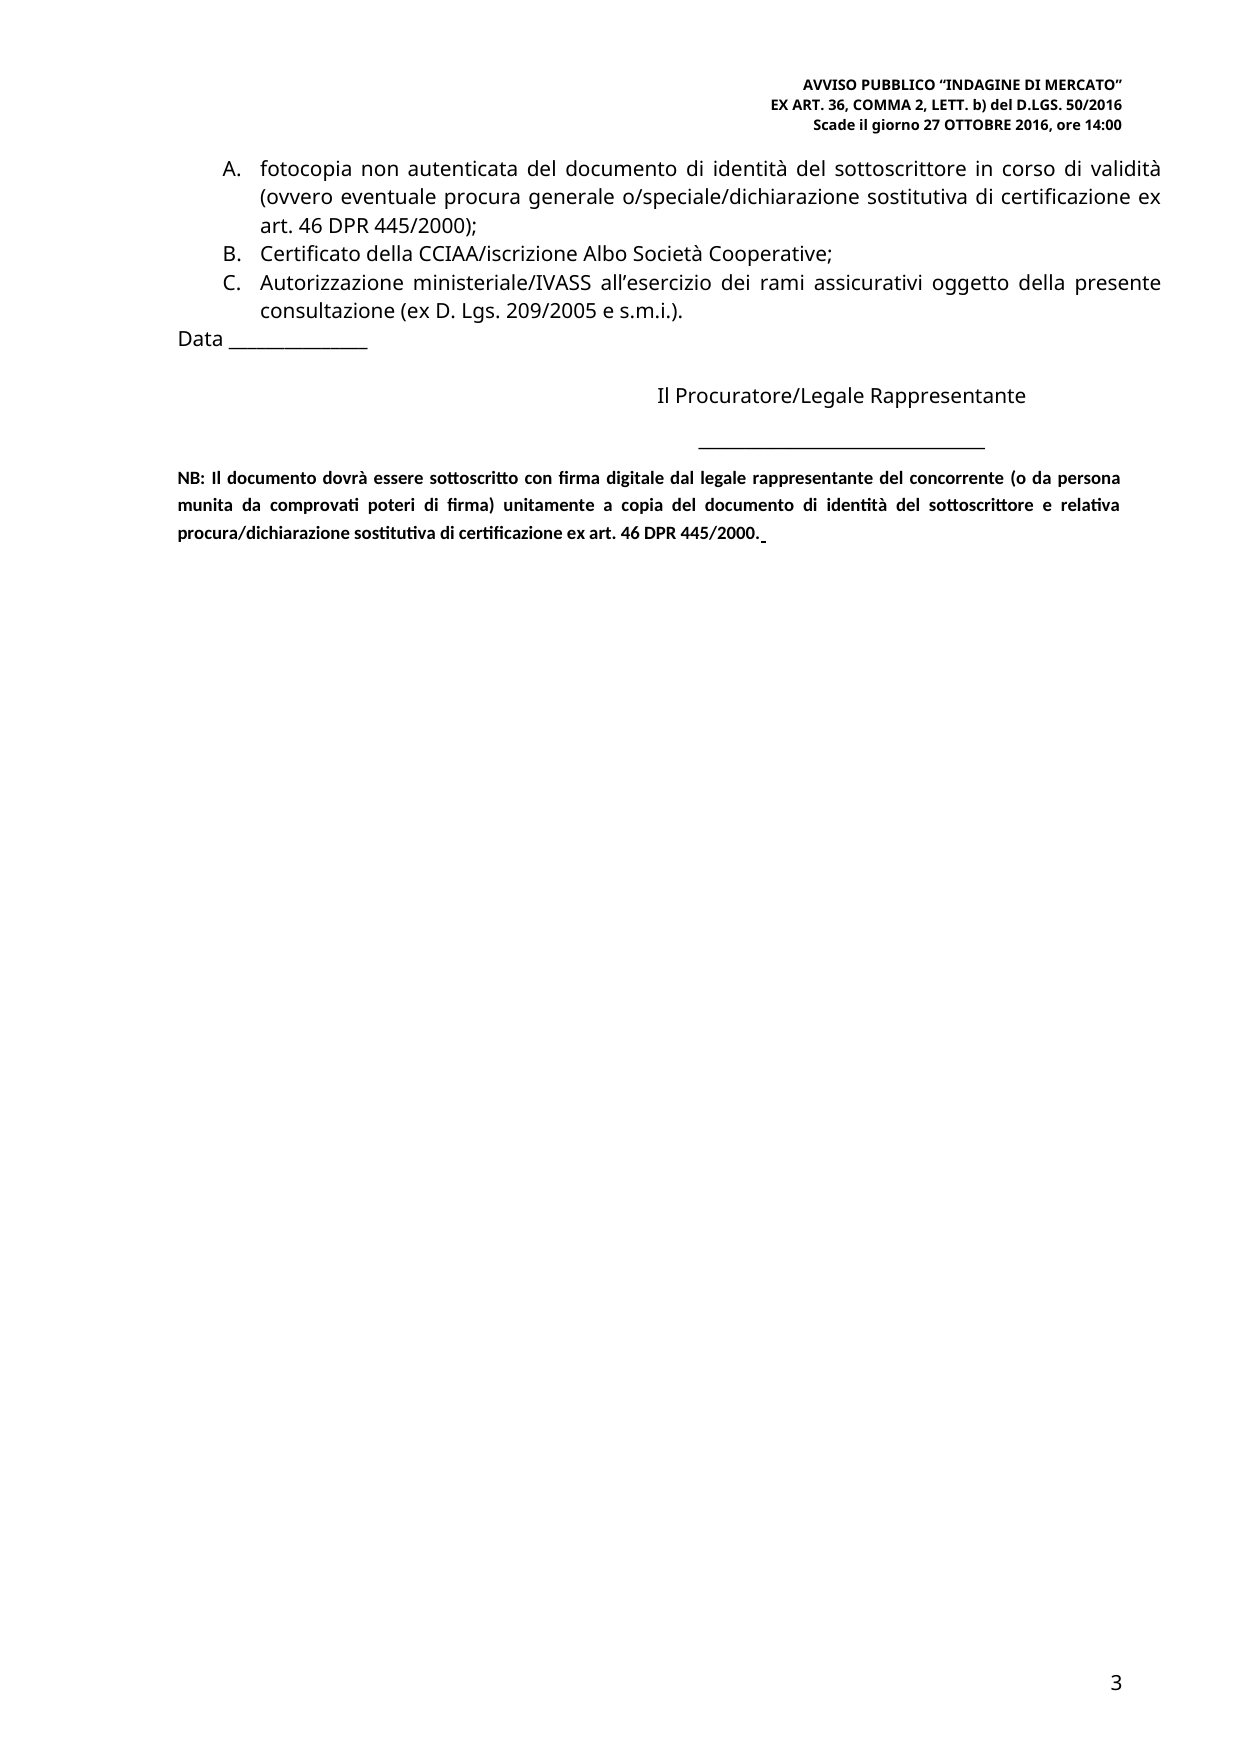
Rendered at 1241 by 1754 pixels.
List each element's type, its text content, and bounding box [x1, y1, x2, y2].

list fotocopia non autenticata del documento di identità del sottoscrittore in corso di validità (ovvero eventuale procura generale o/speciale/dichiarazione sostitutiva di certificazione ex art. 46 DPR 445/2000); [222, 154, 1162, 239]
text Data _______________ [177, 324, 1162, 353]
list Autorizzazione ministeriale/IVASS all’esercizio dei rami assicurativi oggetto della presente consultazione (ex D. Lgs. 209/2005 e s.m.i.). [222, 268, 1162, 324]
list Certificato della CCIAA/iscrizione Albo Società Cooperative; [222, 239, 1162, 268]
text _______________________________ [561, 424, 1122, 452]
text NB: Il documento dovrà essere sottoscritto con firma digitale dal legale rappresentante del concorrente (o da persona munita da comprovati poteri di firma) unitamente a copia del documento di identità del sottoscrittore e relativa procura/dichiarazione sostitutiva di certificazione ex art. 46 DPR 445/2000. [177, 467, 1122, 545]
text Il Procuratore/Legale Rappresentante [561, 381, 1122, 410]
